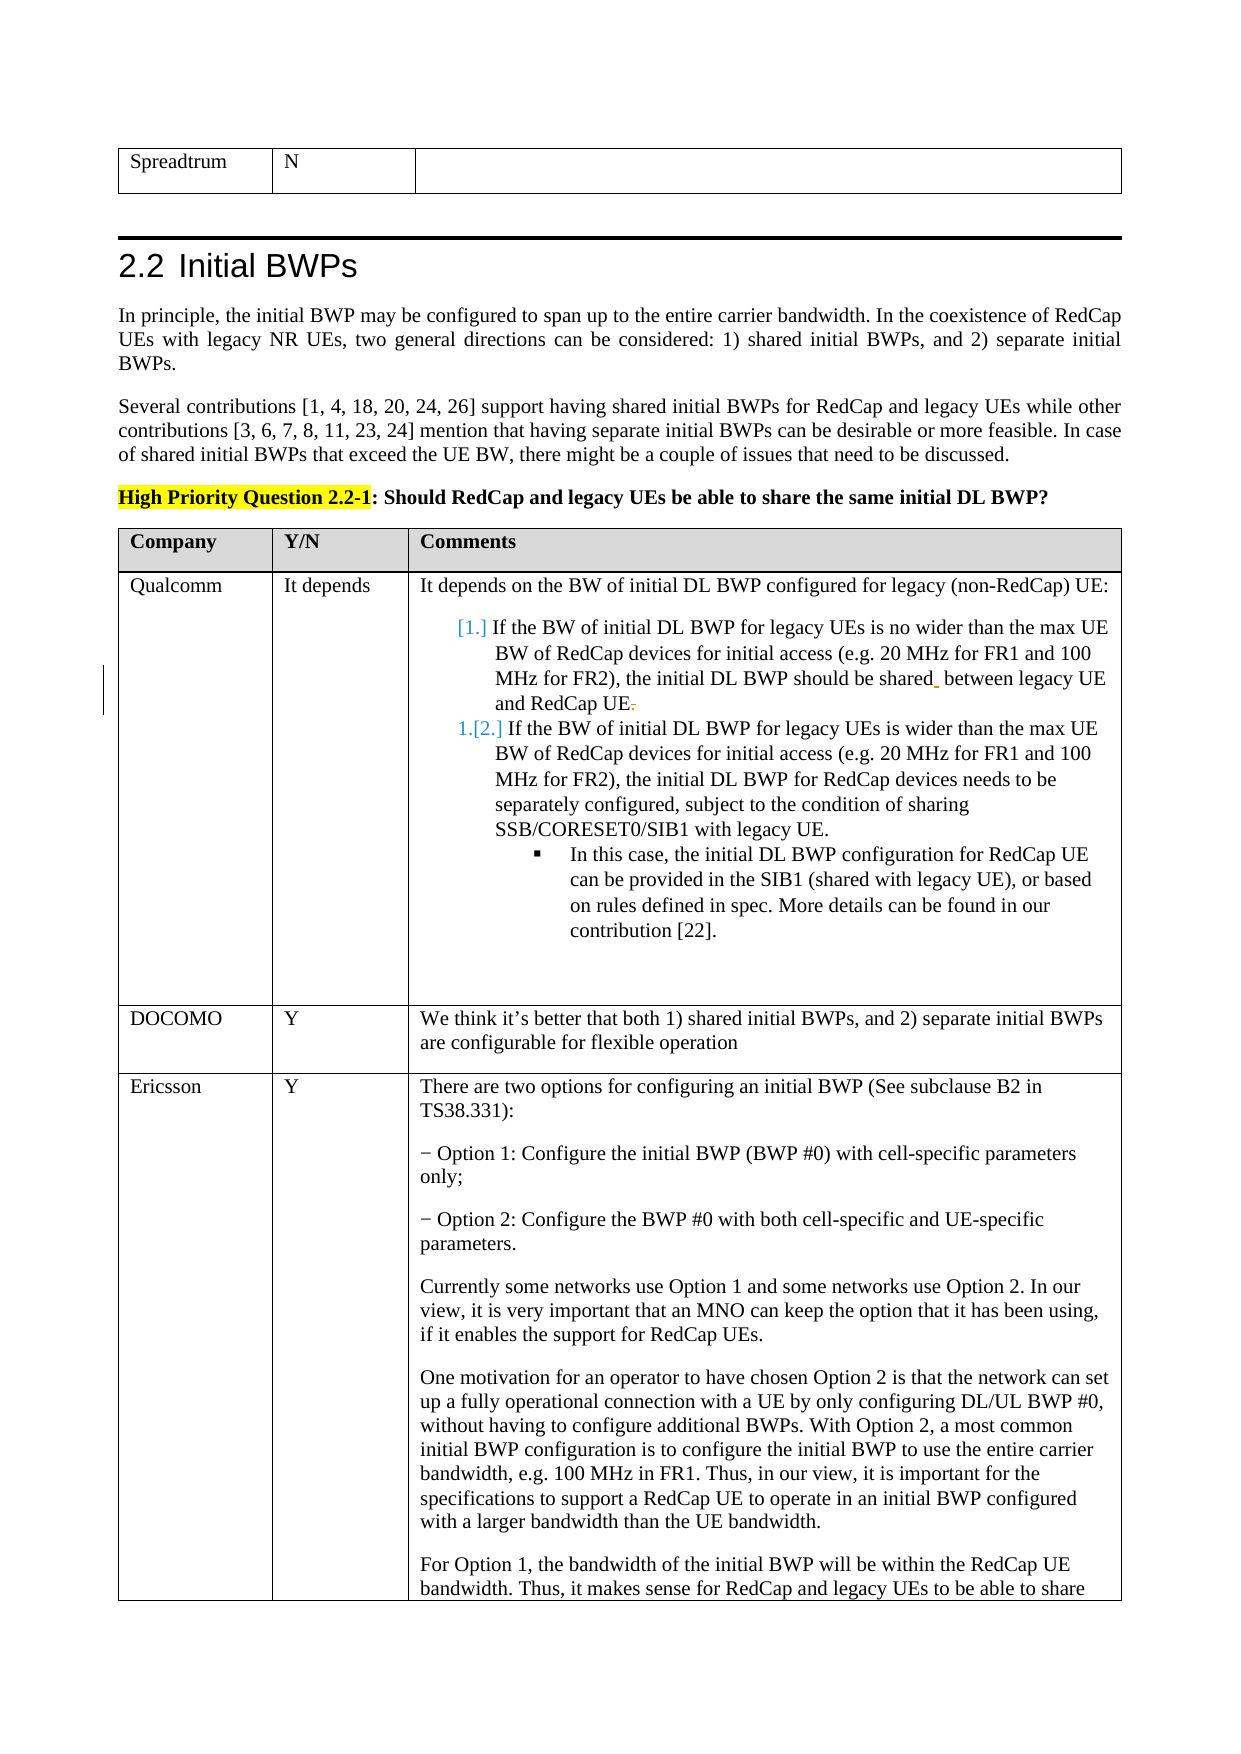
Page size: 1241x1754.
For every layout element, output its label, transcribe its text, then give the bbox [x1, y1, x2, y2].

table_cell Ericsson [119, 1074, 272, 1600]
table_header Y/N [273, 529, 408, 571]
subtitle Initial BWPs [118, 240, 1122, 284]
table_cell [416, 149, 1121, 192]
table_cell Y [273, 1074, 408, 1600]
table_header Comments [409, 529, 1121, 571]
text High Priority Question 2.2-1: Should RedCap and legacy UEs be able to share the same initial DL BWP? [371, 485, 1122, 509]
table_cell N [273, 149, 415, 192]
table_cell It depends [273, 573, 408, 1004]
text In principle, the initial BWP may be configured to span up to the entire carrier bandwidth. In the coexistence of RedCap UEs with legacy NR UEs, two general directions can be considered: 1) shared initial BWPs, and 2) separate initial BWPs. [118, 303, 1122, 375]
table_cell Y [273, 1006, 408, 1072]
table_header Company [119, 529, 272, 571]
text Several contributions [1, 4, 18, 20, 24, 26] support having shared initial BWPs for RedCap and legacy UEs while other contributions [3, 6, 7, 8, 11, 23, 24] mention that having separate initial BWPs can be desirable or more feasible. In case of shared initial BWPs that exceed the UE BW, there might be a couple of issues that need to be discussed. [118, 394, 1122, 466]
table_cell Spreadtrum [119, 149, 272, 192]
table_cell DOCOMO [119, 1006, 272, 1072]
table_cell It depends on the BW of initial DL BWP configured for legacy (non-RedCap) UE: If the BW of initial DL BWP for legacy UEs is no wider than the max UE BW of RedCap devices for initial access (e.g. 20 MHz for FR1 and 100 MHz for FR2), the initial DL BWP should be shared between legacy UE and RedCap UE If the BW of initial DL BWP for legacy UEs is wider than the max UE BW of RedCap devices for initial access (e.g. 20 MHz for FR1 and 100 MHz for FR2), the initial DL BWP for RedCap devices needs to be separately configured, subject to the condition of sharing SSB/CORESET0/SIB1 with legacy UE. In this case, the initial DL BWP configuration for RedCap UE can be provided in the SIB1 (shared with legacy UE), or based on rules defined in spec. More details can be found in our contribution [22]. [409, 573, 1121, 1004]
table_cell We think it’s better that both 1) shared initial BWPs, and 2) separate initial BWPs are configurable for flexible operation [409, 1006, 1121, 1072]
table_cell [409, 1074, 1121, 1600]
table_cell Qualcomm [119, 573, 272, 1004]
